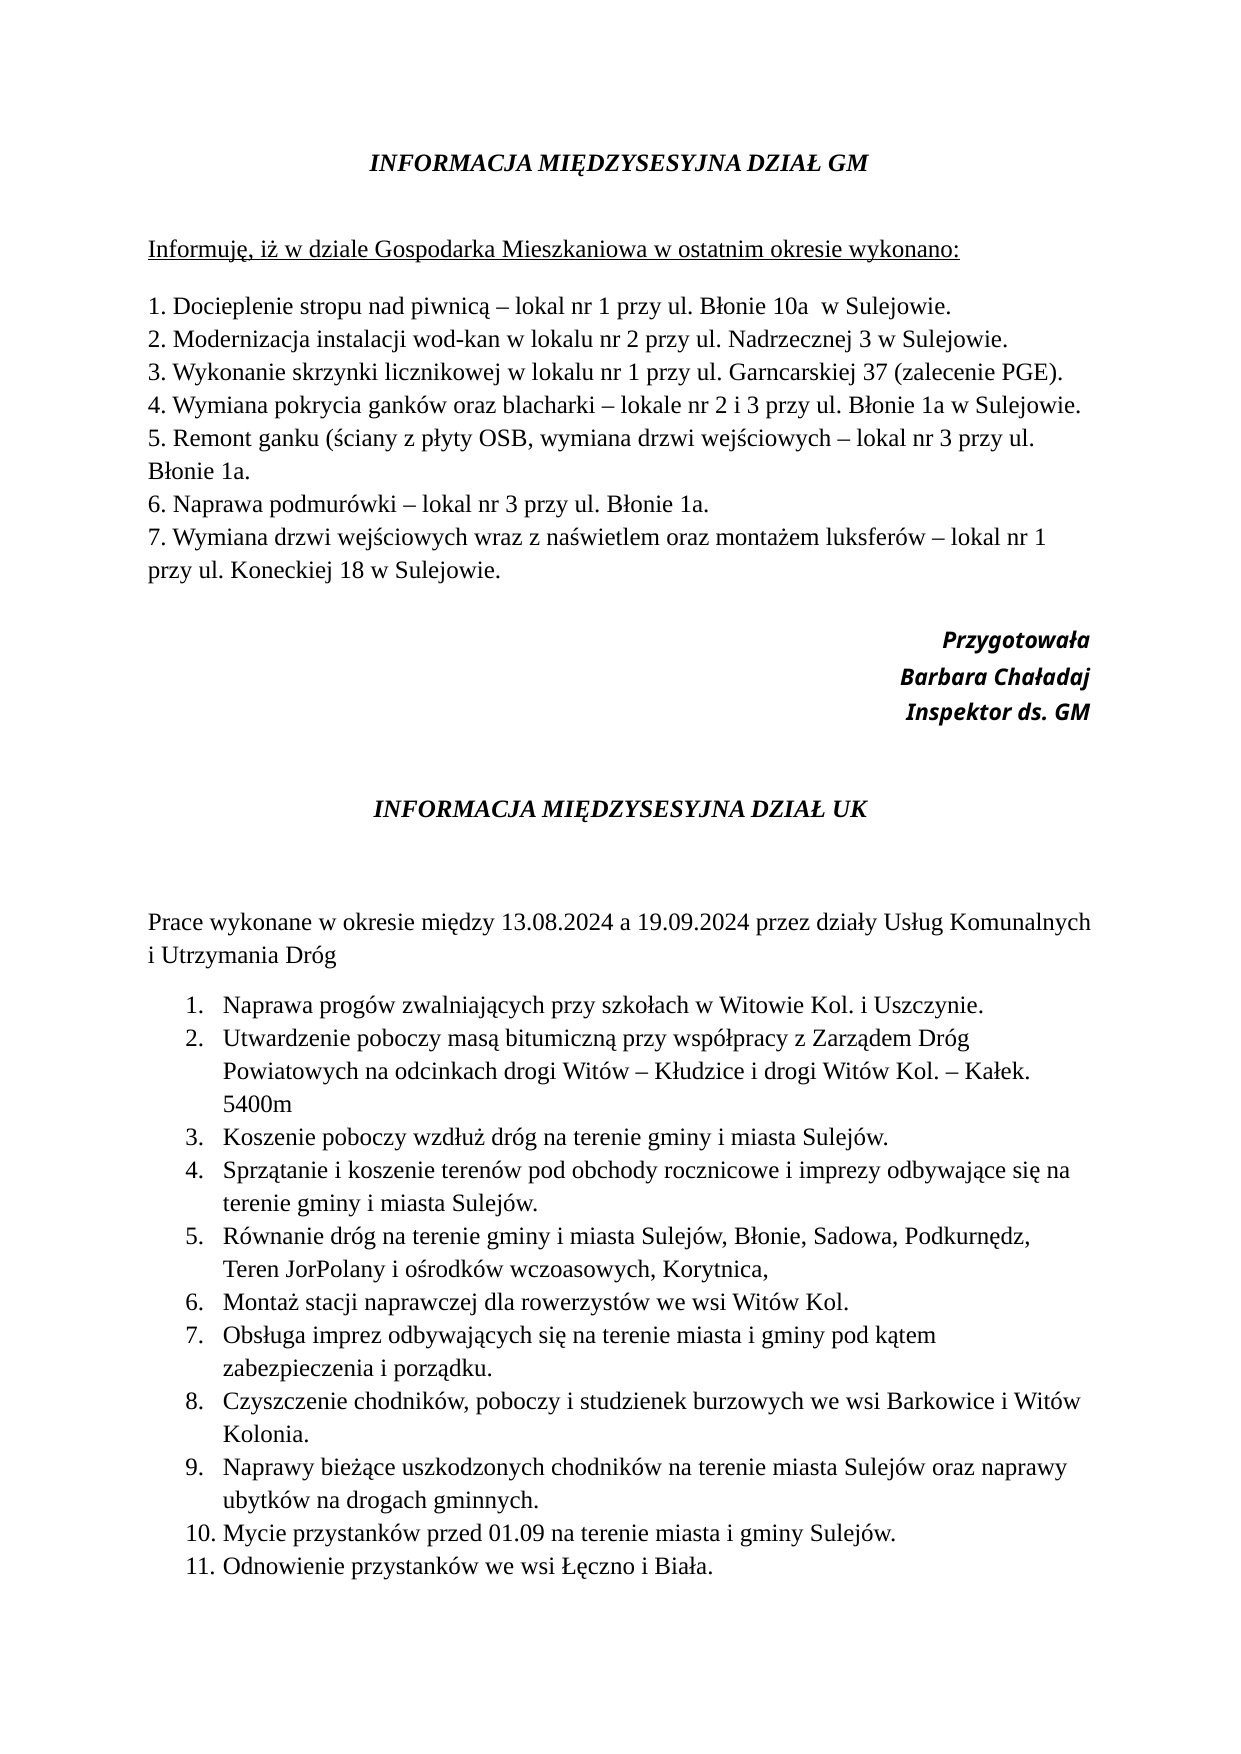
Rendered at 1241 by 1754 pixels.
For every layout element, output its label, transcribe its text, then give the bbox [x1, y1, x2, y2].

text Przygotowała [148, 624, 1093, 656]
text INFORMACJA MIĘDZYSESYJNA DZIAŁ GM [148, 148, 1093, 176]
text 4. Wymiana pokrycia ganków oraz blacharki – lokale nr 2 i 3 przy ul. Błonie 1a w Sulejowie. [148, 390, 1093, 419]
list Mycie przystanków przed 01.09 na terenie miasta i gminy Sulejów. [185, 1518, 1093, 1547]
text 1. Docieplenie stropu nad piwnicą – lokal nr 1 przy ul. Błonie 10a w Sulejowie. [148, 291, 1093, 320]
text Prace wykonane w okresie między 13.08.2024 a 19.09.2024 przez działy Usług Komunalnych i Utrzymania Dróg [148, 907, 1093, 969]
text Barbara Chaładaj [148, 660, 1093, 692]
list Sprzątanie i koszenie terenów pod obchody rocznicowe i imprezy odbywające się na terenie gminy i miasta Sulejów. [185, 1155, 1093, 1217]
text INFORMACJA MIĘDZYSESYJNA DZIAŁ UK [148, 794, 1093, 823]
list Czyszczenie chodników, poboczy i studzienek burzowych we wsi Barkowice i Witów Kolonia. [185, 1386, 1093, 1448]
text 3. Wykonanie skrzynki licznikowej w lokalu nr 1 przy ul. Garncarskiej 37 (zalecenie PGE). [148, 357, 1093, 386]
text 7. Wymiana drzwi wejściowych wraz z naświetlem oraz montażem luksferów – lokal nr 1 przy ul. Koneckiej 18 w Sulejowie. [148, 522, 1093, 584]
text Inspektor ds. GM [148, 696, 1093, 728]
text Informuję, iż w dziale Gospodarka Mieszkaniowa w ostatnim okresie wykonano: [148, 234, 1093, 263]
list Utwardzenie poboczy masą bitumiczną przy współpracy z Zarządem Dróg Powiatowych na odcinkach drogi Witów – Kłudzice i drogi Witów Kol. – Kałek. 5400m [185, 1023, 1093, 1118]
list Montaż stacji naprawczej dla rowerzystów we wsi Witów Kol. [185, 1287, 1093, 1316]
text 5. Remont ganku (ściany z płyty OSB, wymiana drzwi wejściowych – lokal nr 3 przy ul. Błonie 1a. [148, 423, 1093, 485]
list Naprawa progów zwalniających przy szkołach w Witowie Kol. i Uszczynie. [185, 990, 1093, 1019]
list Odnowienie przystanków we wsi Łęczno i Biała. [185, 1551, 1093, 1580]
text 6. Naprawa podmurówki – lokal nr 3 przy ul. Błonie 1a. [148, 489, 1093, 518]
list Koszenie poboczy wzdłuż dróg na terenie gminy i miasta Sulejów. [185, 1122, 1093, 1151]
list Równanie dróg na terenie gminy i miasta Sulejów, Błonie, Sadowa, Podkurnędz, Teren JorPolany i ośrodków wczoasowych, Korytnica, [185, 1221, 1093, 1283]
list Naprawy bieżące uszkodzonych chodników na terenie miasta Sulejów oraz naprawy ubytków na drogach gminnych. [185, 1452, 1093, 1514]
text 2. Modernizacja instalacji wod-kan w lokalu nr 2 przy ul. Nadrzecznej 3 w Sulejowie. [148, 324, 1093, 353]
list Obsługa imprez odbywających się na terenie miasta i gminy pod kątem zabezpieczenia i porządku. [185, 1320, 1093, 1382]
